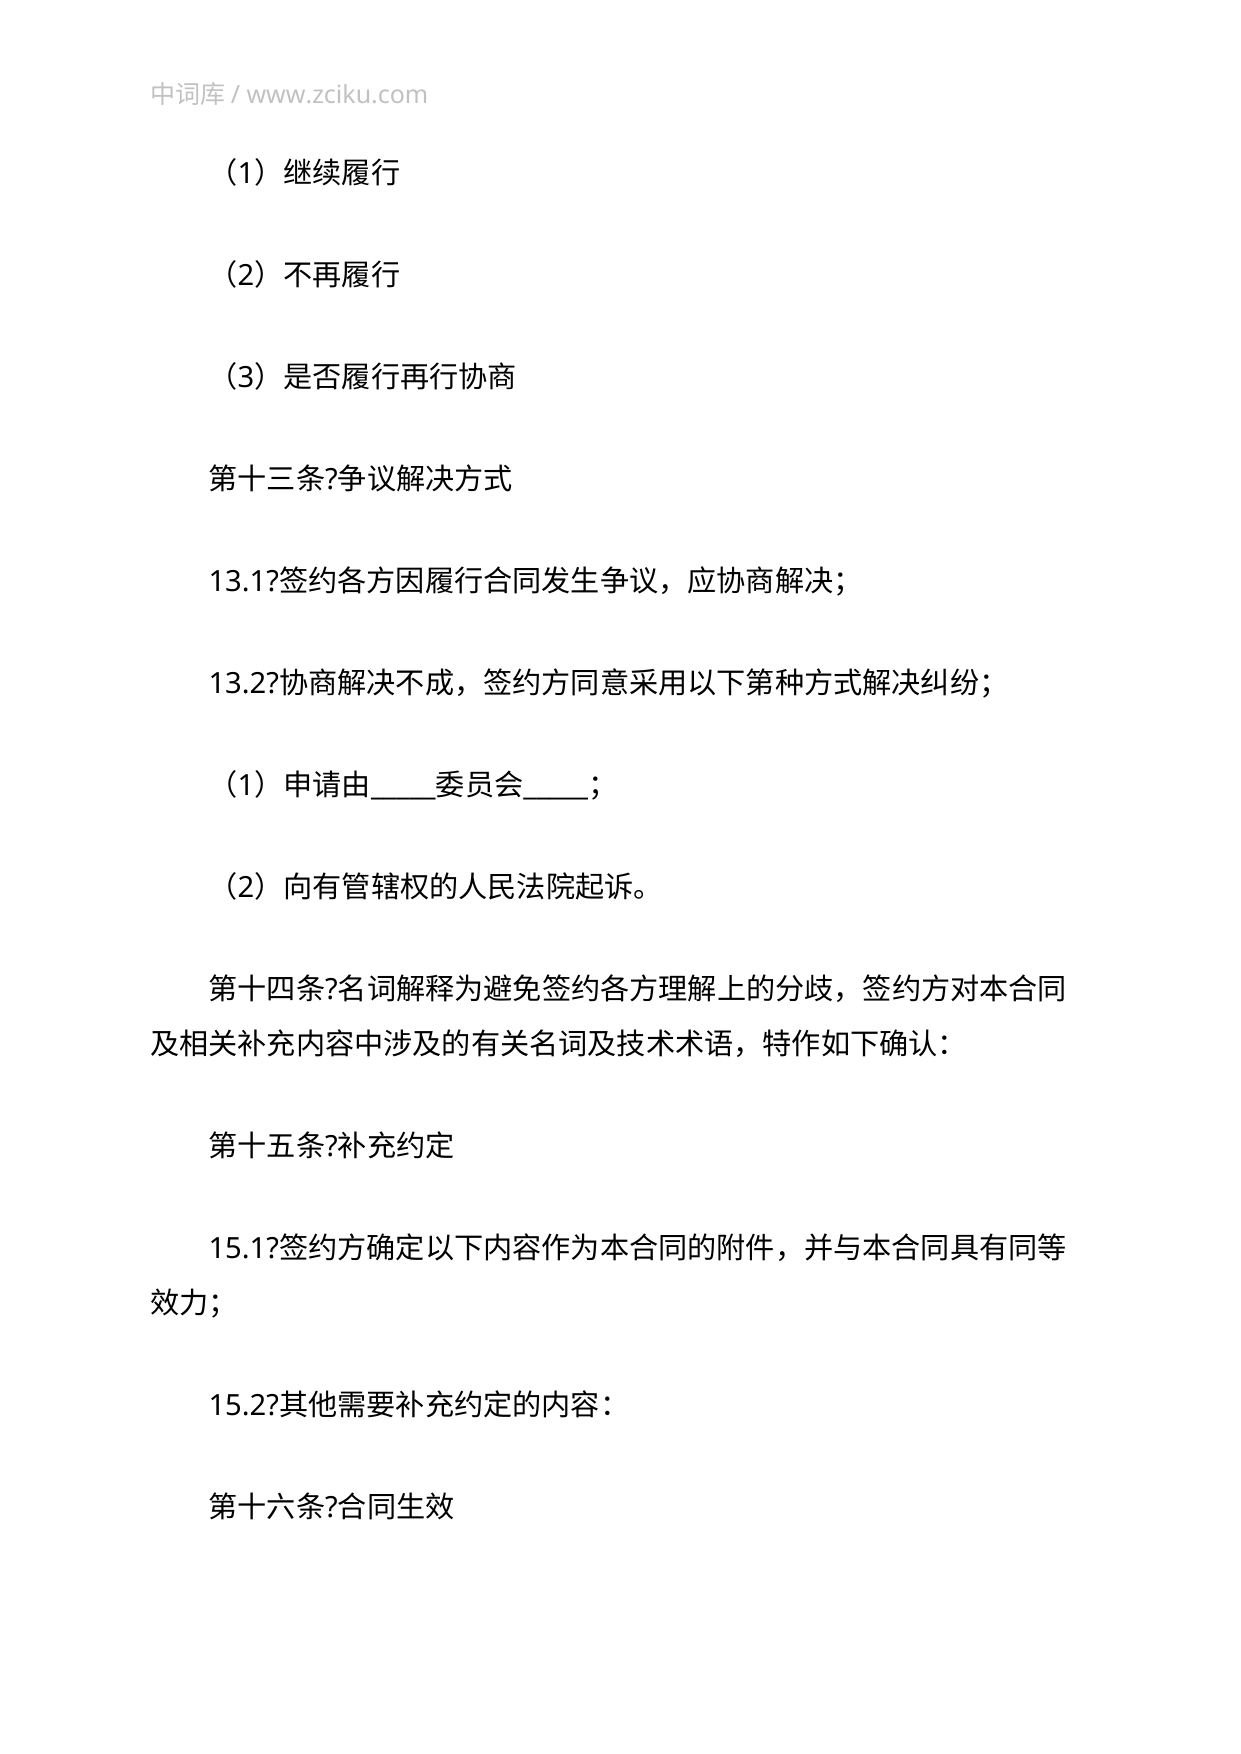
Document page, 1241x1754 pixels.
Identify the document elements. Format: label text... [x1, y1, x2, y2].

text （3）是否履行再行协商 [150, 354, 1090, 396]
text 15.2?其他需要补充约定的内容： [150, 1381, 1090, 1424]
text （2）不再履行 [150, 252, 1090, 294]
text 15.1?签约方确定以下内容作为本合同的附件，并与本合同具有同等效力； [150, 1224, 1090, 1322]
text 13.1?签约各方因履行合同发生争议，应协商解决； [150, 558, 1090, 600]
text 第十四条?名词解释为避免签约各方理解上的分歧，签约方对本合同及相关补充内容中涉及的有关名词及技术术语，特作如下确认： [150, 966, 1090, 1063]
text （1）申请由_____委员会_____； [150, 762, 1090, 804]
text （1）继续履行 [150, 150, 1090, 192]
text （2）向有管辖权的人民法院起诉。 [150, 864, 1090, 906]
text 第十五条?补充约定 [150, 1123, 1090, 1165]
text 13.2?协商解决不成，签约方同意采用以下第种方式解决纠纷； [150, 660, 1090, 702]
text 第十三条?争议解决方式 [150, 456, 1090, 498]
text 第十六条?合同生效 [150, 1483, 1090, 1526]
